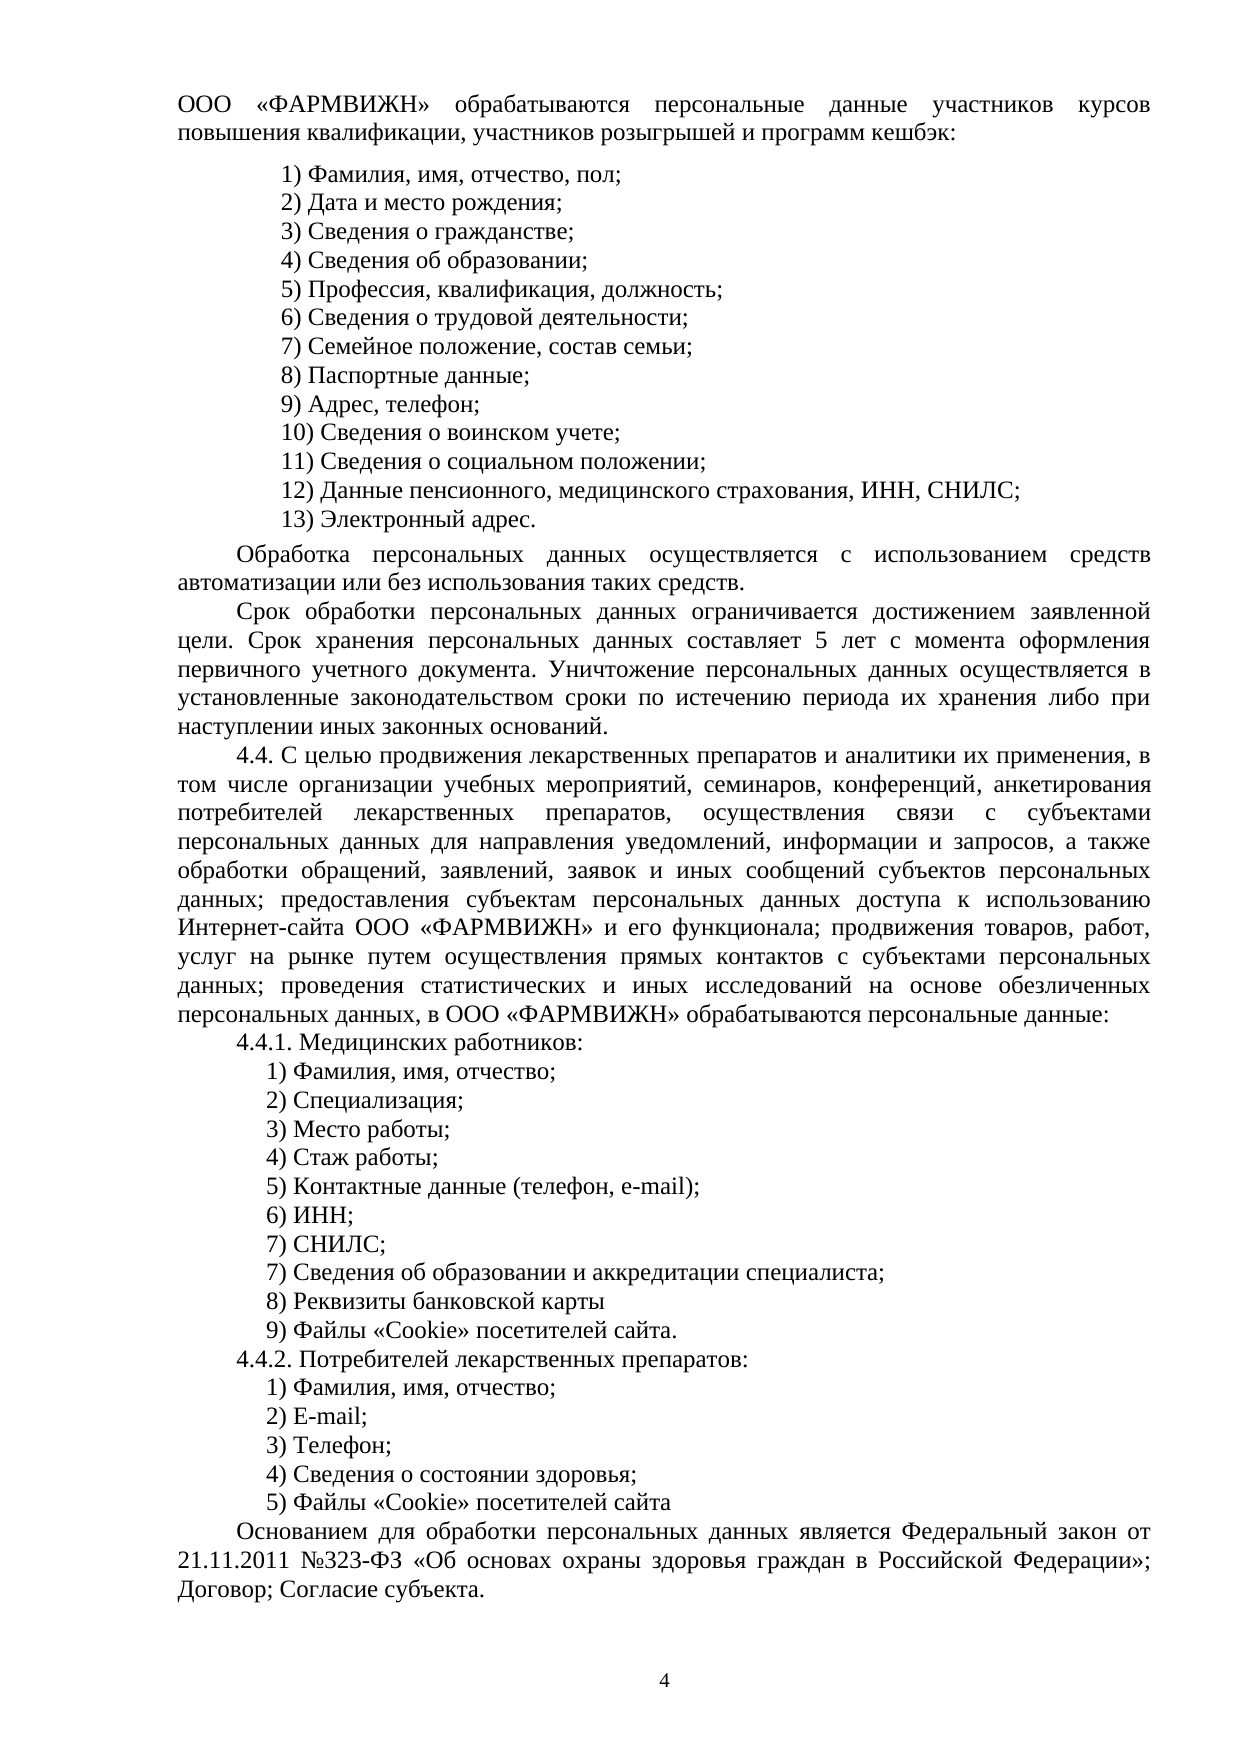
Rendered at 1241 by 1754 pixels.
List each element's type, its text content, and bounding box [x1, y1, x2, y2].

text 4) Сведения о состоянии здоровья; [266, 1459, 1152, 1487]
text 9) Файлы «Cookie» посетителей сайта. [266, 1315, 1152, 1344]
text 1) Фамилия, имя, отчество; [266, 1056, 1152, 1085]
list 4.4.1. Медицинских работников: [236, 1027, 1152, 1056]
text 6) ИНН; [266, 1200, 1152, 1229]
text 2) E-mail; [266, 1401, 1152, 1430]
text 5) Файлы «Cookie» посетителей сайта [266, 1487, 1152, 1516]
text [177, 89, 1152, 146]
text Обработка персональных данных осуществляется с использованием средств автоматизации или без использования таких средств. [177, 539, 1152, 596]
text 7) Сведения об образовании и аккредитации специалиста; [266, 1257, 1152, 1286]
text 8) Реквизиты банковской карты [266, 1286, 1152, 1315]
text 5) Контактные данные (телефон, e-mail); [266, 1171, 1152, 1200]
text 1) Фамилия, имя, отчество; [266, 1372, 1152, 1401]
text 4) Стаж работы; [266, 1142, 1152, 1171]
text 3) Телефон; [266, 1430, 1152, 1459]
text 4.4.2. Потребителей лекарственных препаратов: [236, 1344, 1152, 1372]
text 2) Специализация; [266, 1085, 1152, 1114]
text 7) СНИЛС; [266, 1229, 1152, 1257]
text С целью продвижения лекарственных препаратов и аналитики их применения, в том числе организации учебных мероприятий, семинаров, конференций, анкетирования потребителей лекарственных препаратов, осуществления связи с субъектами персональных данных для направления уведомлений, информации и запросов, а также обработки обращений, заявлений, заявок и иных сообщений субъектов персональных данных; предоставления субъектам персональных данных доступа к использованию Интернет-сайта ООО «ФАРМВИЖН» и его функционала; продвижения товаров, работ, услуг на рынке путем осуществления прямых контактов с субъектами персональных данных; проведения статистических и иных исследований на основе обезличенных персональных данных, в ООО «ФАРМВИЖН» обрабатываются персональные данные: [177, 740, 1152, 1027]
text Срок обработки персональных данных ограничивается достижением заявленной цели. Срок хранения персональных данных составляет 5 лет с момента оформления первичного учетного документа. Уничтожение персональных данных осуществляется в установленные законодательством сроки по истечению периода их хранения либо при наступлении иных законных оснований. [177, 596, 1152, 740]
text 3) Место работы; [266, 1114, 1152, 1142]
list 1) Фамилия, имя, отчество, пол; 2) Дата и место рождения; 3) Сведения о гражданстве; 4) Сведения об образовании; 5) Профессия, квалификация, должность; 6) Сведения о трудовой деятельности; 7) Семейное положение, состав семьи; 8) Паспортные данные; 9) Адрес, телефон; 10) Сведения о воинском учете; 11) Сведения о социальном положении; 12) Данные пенсионного, медицинского страхования, ИНН, СНИЛС; 13) Электронный адрес. [281, 159, 1152, 532]
text Основанием для обработки персональных данных является Федеральный закон от 21.11.2011 №323-ФЗ «Об основах охраны здоровья граждан в Российской Федерации»; Договор; Согласие субъекта. [177, 1516, 1152, 1602]
